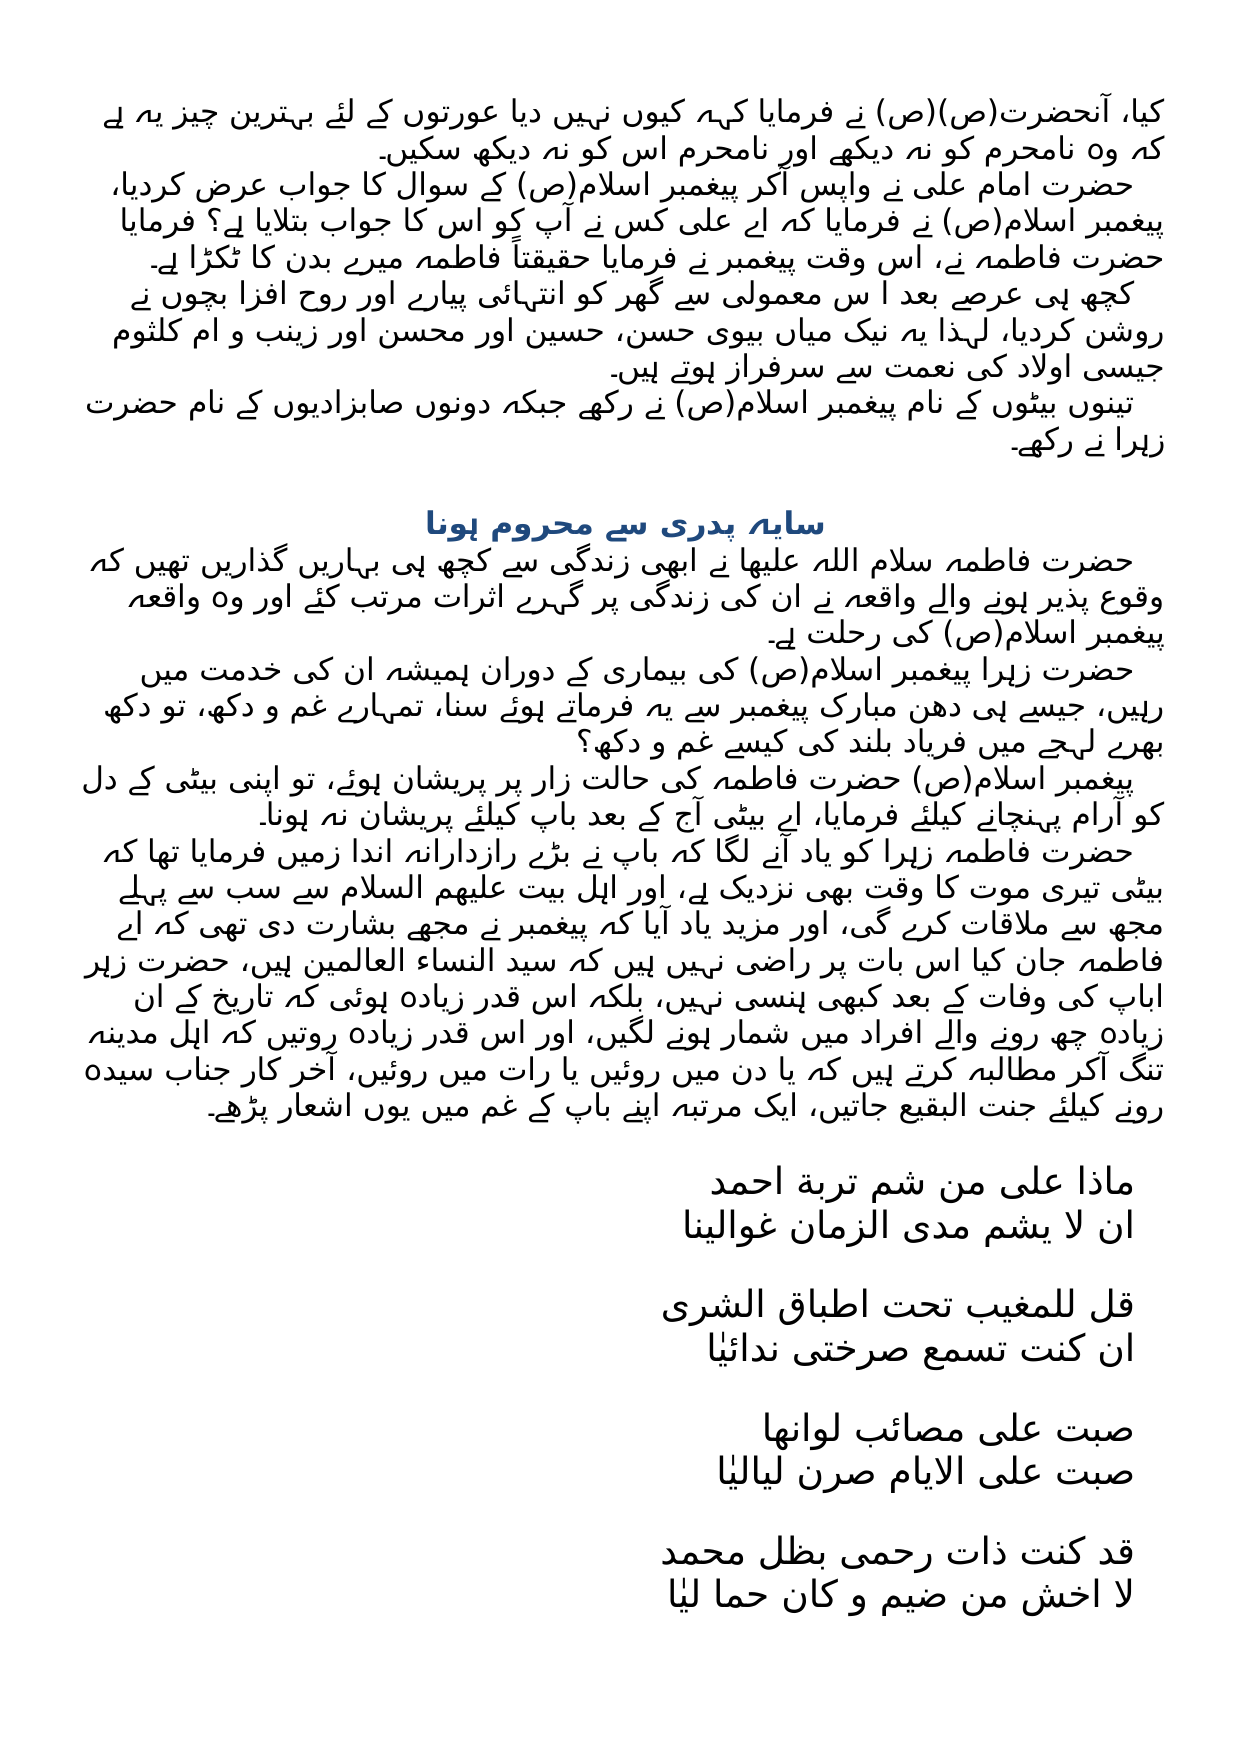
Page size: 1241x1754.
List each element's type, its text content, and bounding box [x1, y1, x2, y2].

text ماذا علی من شم تربة احمد [75, 1160, 1165, 1203]
text لا اخش من ضیم و کان حما لیٰا [75, 1573, 1165, 1617]
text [75, 94, 1165, 166]
text صبت علی الایام صرن لیالیٰا [75, 1450, 1165, 1493]
text تینوں بیٹوں کے نام پیغمبر اسلام(ص) نے رکھے جبکہ دونوں صابزادیوں کے نام حضرت زہرا نے رکھے۔ [75, 384, 1165, 457]
text ان لا یشم مدی الزمان غوالینا [75, 1203, 1165, 1247]
text صبت علی مصائب لوانها [75, 1406, 1165, 1450]
text حضرت فاطمہ سلام اللہ علیھا نے ابھی زندگی سے کچھ ہی بہاریں گذاریں تھیں کہ وقوع پذیر ہونے والے واقعہ نے ان کی زندگی پر گہرے اثرات مرتب کئے اور وہ واقعہ پیغمبر اسلام(ص) کی رحلت ہے۔ [75, 542, 1165, 651]
text قد کنت ذات رحمی بظل محمد [75, 1529, 1165, 1573]
text حضرت زہرا پیغمبر اسلام(ص) کی بیماری کے دوران ہمیشہ ان کی خدمت میں رہیں، جیسے ہی دھن مبارک پیغمبر سے یہ فرماتے ہوئے سنا، تمہارے غم و دکھ، تو دکھ بھرے لہجے میں فریاد بلند کی کیسے غم و دکھ؟ [75, 651, 1165, 760]
text کچھ ہی عرصے بعد ا س معمولی سے گھر کو انتہائی پیارے اور روح افزا بچوں نے روشن کردیا، لہذا یہ نیک میاں بیوی حسن، حسین اور محسن اور زینب و ام کلثوم جیسی اولاد کی نعمت سے سرفراز ہوتے ہیں۔ [75, 276, 1165, 384]
text ان کنت تسمع صرختی ندائیٰا [75, 1327, 1165, 1370]
text حضرت امام علی نے واپس آکر پیغمبر اسلام(ص) کے سوال کا جواب عرض کردیا، پیغمبر اسلام(ص) نے فرمایا کہ اے علی کس نے آپ کو اس کا جواب بتلایا ہے؟ فرمایا حضرت فاطمہ نے، اس وقت پیغمبر نے فرمایا حقیقتاً فاطمہ میرے بدن کا ٹکڑا ہے۔ [75, 166, 1165, 276]
subtitle سایہ پدری سے محروم ہونا [75, 506, 1165, 542]
text پیغمبر اسلام(ص) حضرت فاطمہ کی حالت زار پر پریشان ہوئے، تو اپنی بیٹی کے دل کو آرام پہنچانے کیلئے فرمایا، اے بیٹی آج کے بعد باپ کیلئے پریشان نہ ہونا۔ [75, 760, 1165, 833]
text قل للمغیب تحت اطباق الشری [75, 1283, 1165, 1327]
text حضرت فاطمہ زہرا کو یاد آنے لگا کہ باپ نے بڑے رازدارانہ اندا زمیں فرمایا تھا کہ بیٹی تیری موت کا وقت بھی نزدیک ہے، اور اہل بیت علیھم السلام سے سب سے پہلے مجھ سے ملاقات کرے گی، اور مزید یاد آیا کہ پیغمبر نے مجھے بشارت دی تھی کہ اے فاطمہ جان کیا اس بات پر راضی نہیں ہیں کہ سید النساء العالمین ہیں، حضرت زہر اباپ کی وفات کے بعد کبھی ہنسی نہیں، بلکہ اس قدر زیادہ ہوئی کہ تاریخ کے ان زیادہ چھ رونے والے افراد میں شمار ہونے لگیں، اور اس قدر زیادہ روتیں کہ اہل مدینہ تنگ آکر مطالبہ کرتے ہیں کہ یا دن میں روئیں یا رات میں روئیں، آخر کار جناب سیدہ رونے کیلئے جنت البقیع جاتیں، ایک مرتبہ اپنے باپ کے غم میں یوں اشعار پڑھے۔ [75, 833, 1165, 1124]
